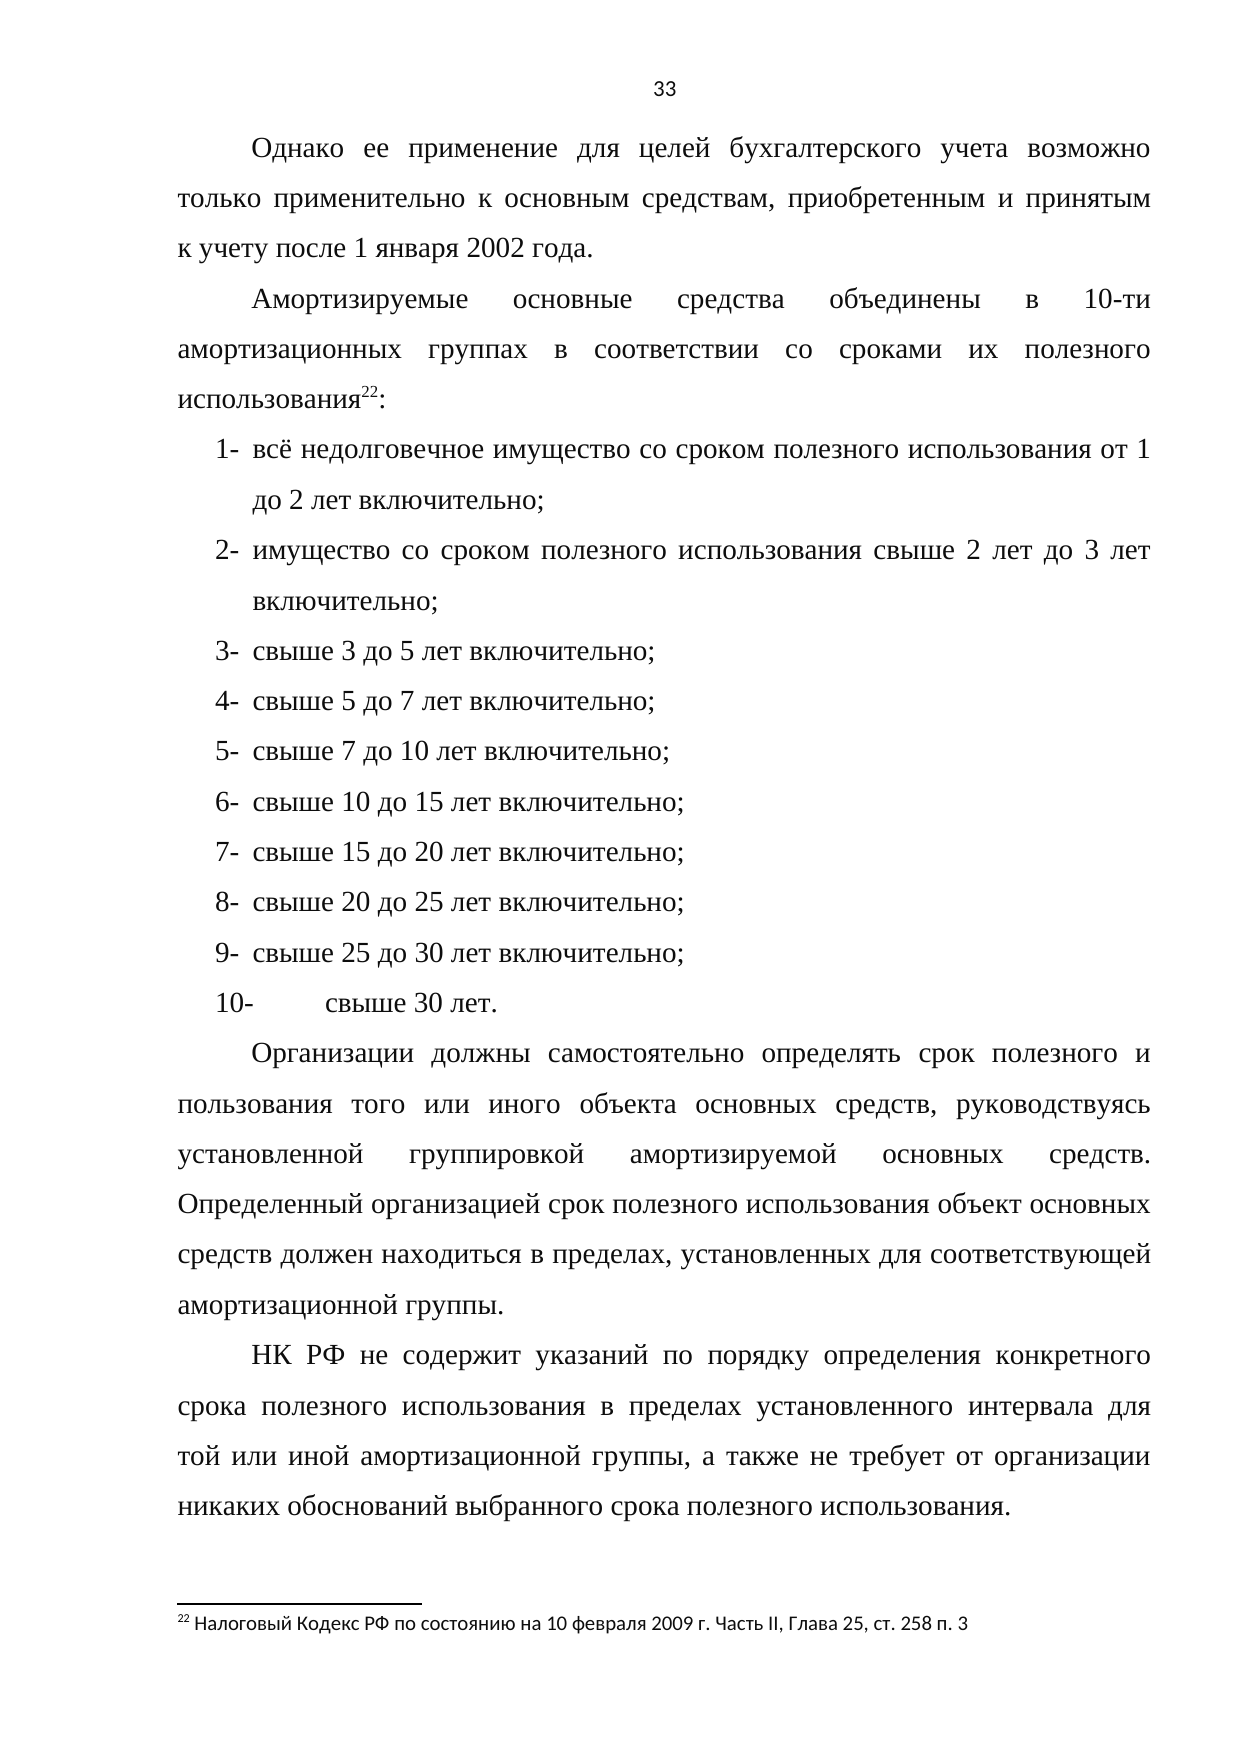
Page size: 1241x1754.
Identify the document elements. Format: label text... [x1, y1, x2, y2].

text Амортизируемые основные средства объединены в 10-ти амортизационных группах в соответствии со сроками их полезного использования: [177, 281, 1152, 415]
list свыше 3 до 5 лет включительно; [215, 633, 1152, 666]
text НК РФ не содержит указаний по порядку определения конкретного срока полезного использования в пределах установленного интервала для той или иной амортизационной группы, а также не требует от организации никаких обоснований выбранного срока полезного использования. [177, 1337, 1152, 1522]
text Однако ее применение для целей бухгалтерского учета возможно только применительно к основным средствам, приобретенным и принятым к учету после 1 января 2002 года. [177, 130, 1152, 264]
list свыше 30 лет. [215, 985, 1152, 1019]
list всё недолговечное имущество со сроком полезного использования от 1 до 2 лет включительно; [215, 432, 1152, 516]
list свыше 20 до 25 лет включительно; [215, 884, 1152, 918]
list свыше 25 до 30 лет включительно; [215, 935, 1152, 968]
list свыше 7 до 10 лет включительно; [215, 733, 1152, 767]
list свыше 15 до 20 лет включительно; [215, 834, 1152, 868]
text Организации должны самостоятельно определять срок полезного и пользования того или иного объекта основных средств, руководствуясь установленной группировкой амортизируемой основных средств. Определенный организацией срок полезного использования объект основных средств должен находиться в пределах, установленных для соответствующей амортизационной группы. [177, 1035, 1152, 1321]
list свыше 10 до 15 лет включительно; [215, 784, 1152, 817]
list свыше 5 до 7 лет включительно; [215, 683, 1152, 717]
list имущество со сроком полезного использования свыше 2 лет до 3 лет включительно; [215, 532, 1152, 616]
